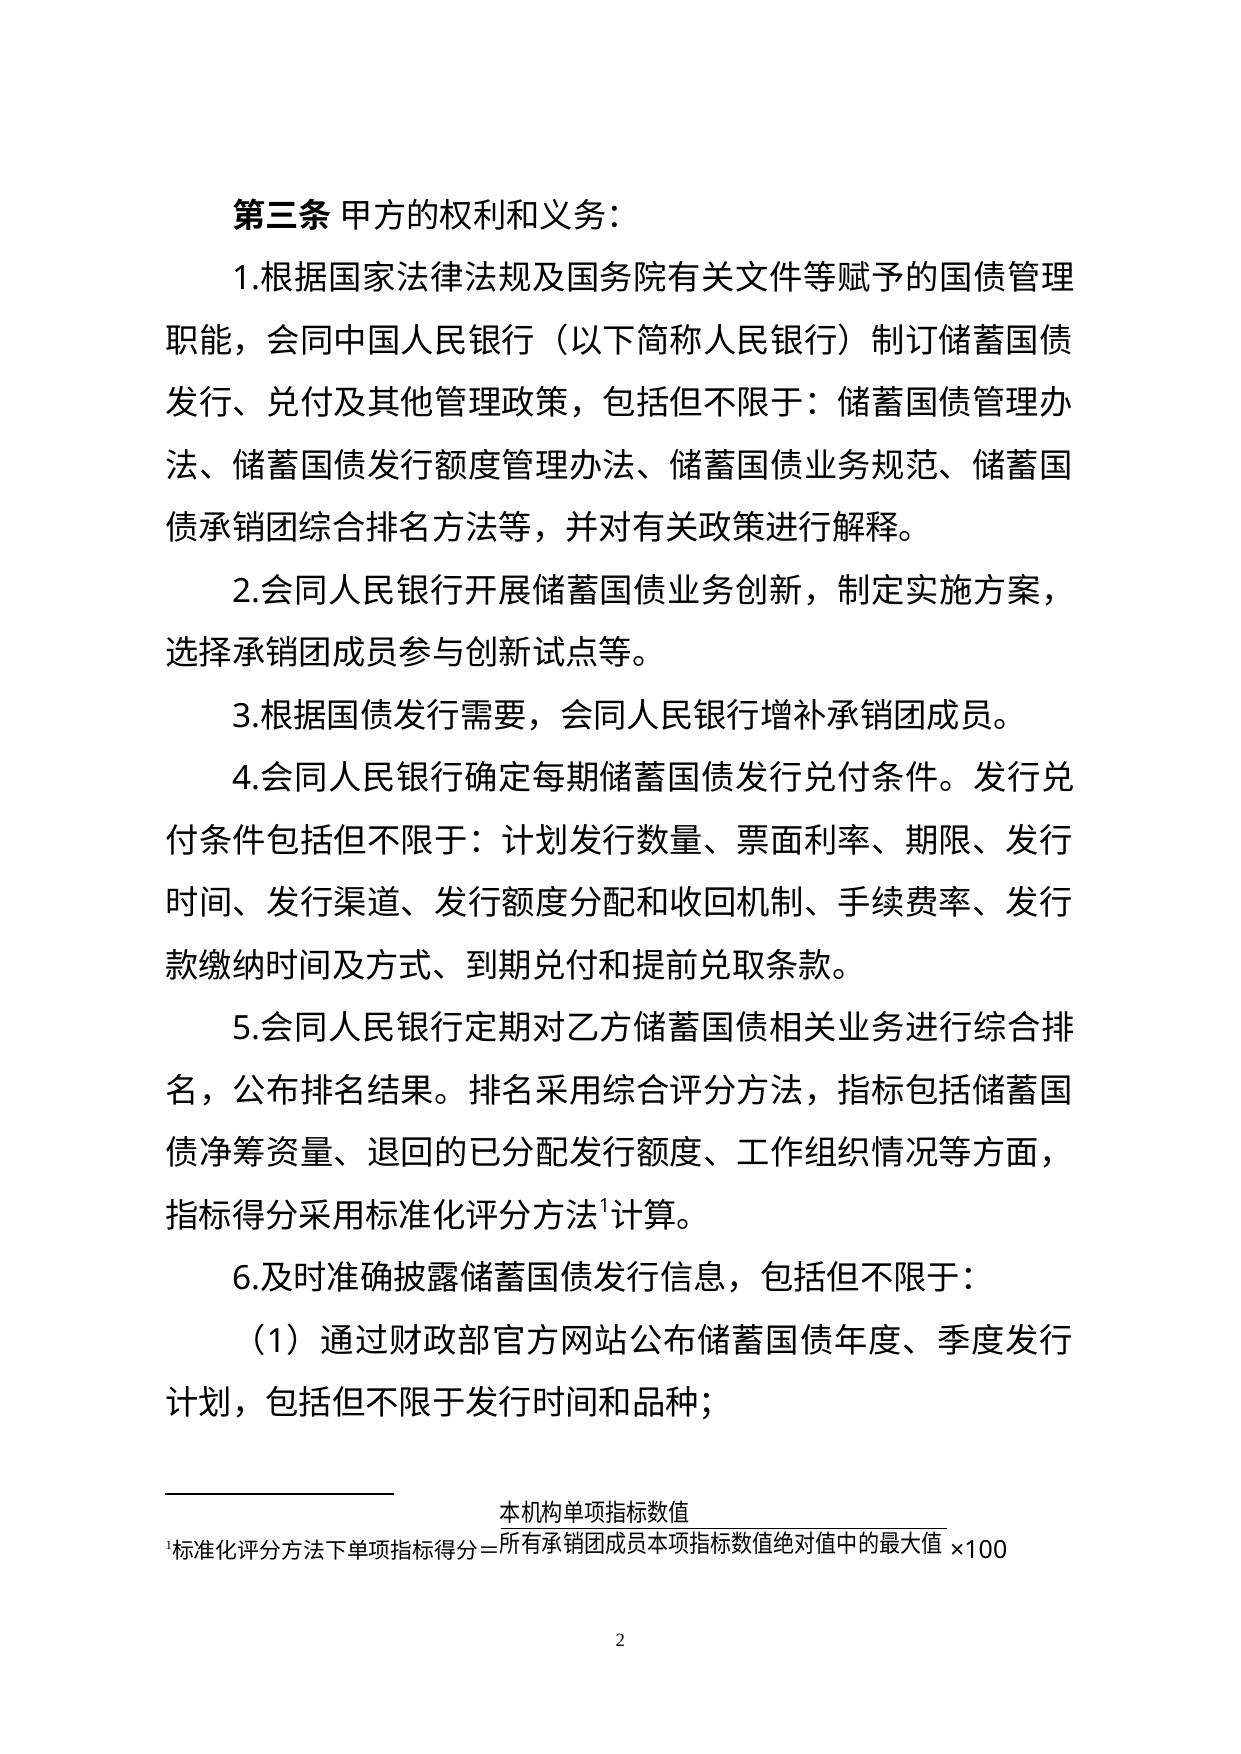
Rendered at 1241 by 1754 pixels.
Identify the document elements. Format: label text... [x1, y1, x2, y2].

text （1）通过财政部官方网站公布储蓄国债年度、季度发行计划，包括但不限于发行时间和品种； [165, 1302, 1075, 1427]
text 4.会同人民银行确定每期储蓄国债发行兑付条件。发行兑付条件包括但不限于：计划发行数量、票面利率、期限、发行时间、发行渠道、发行额度分配和收回机制、手续费率、发行款缴纳时间及方式、到期兑付和提前兑取条款。 [165, 740, 1075, 990]
text 3.根据国债发行需要，会同人民银行增补承销团成员。 [165, 677, 1075, 740]
text 1.根据国家法律法规及国务院有关文件等赋予的国债管理职能，会同中国人民银行（以下简称人民银行）制订储蓄国债发行、兑付及其他管理政策，包括但不限于：储蓄国债管理办法、储蓄国债发行额度管理办法、储蓄国债业务规范、储蓄国债承销团综合排名方法等，并对有关政策进行解释。 [165, 240, 1075, 552]
text 第三条 甲方的权利和义务： [165, 177, 1075, 240]
text 6.及时准确披露储蓄国债发行信息，包括但不限于： [165, 1240, 1075, 1302]
text 2.会同人民银行开展储蓄国债业务创新，制定实施方案，选择承销团成员参与创新试点等。 [165, 552, 1075, 677]
text 5.会同人民银行定期对乙方储蓄国债相关业务进行综合排名，公布排名结果。排名采用综合评分方法，指标包括储蓄国债净筹资量、退回的已分配发行额度、工作组织情况等方面，指标得分采用标准化评分方法计算。 [165, 990, 1075, 1240]
